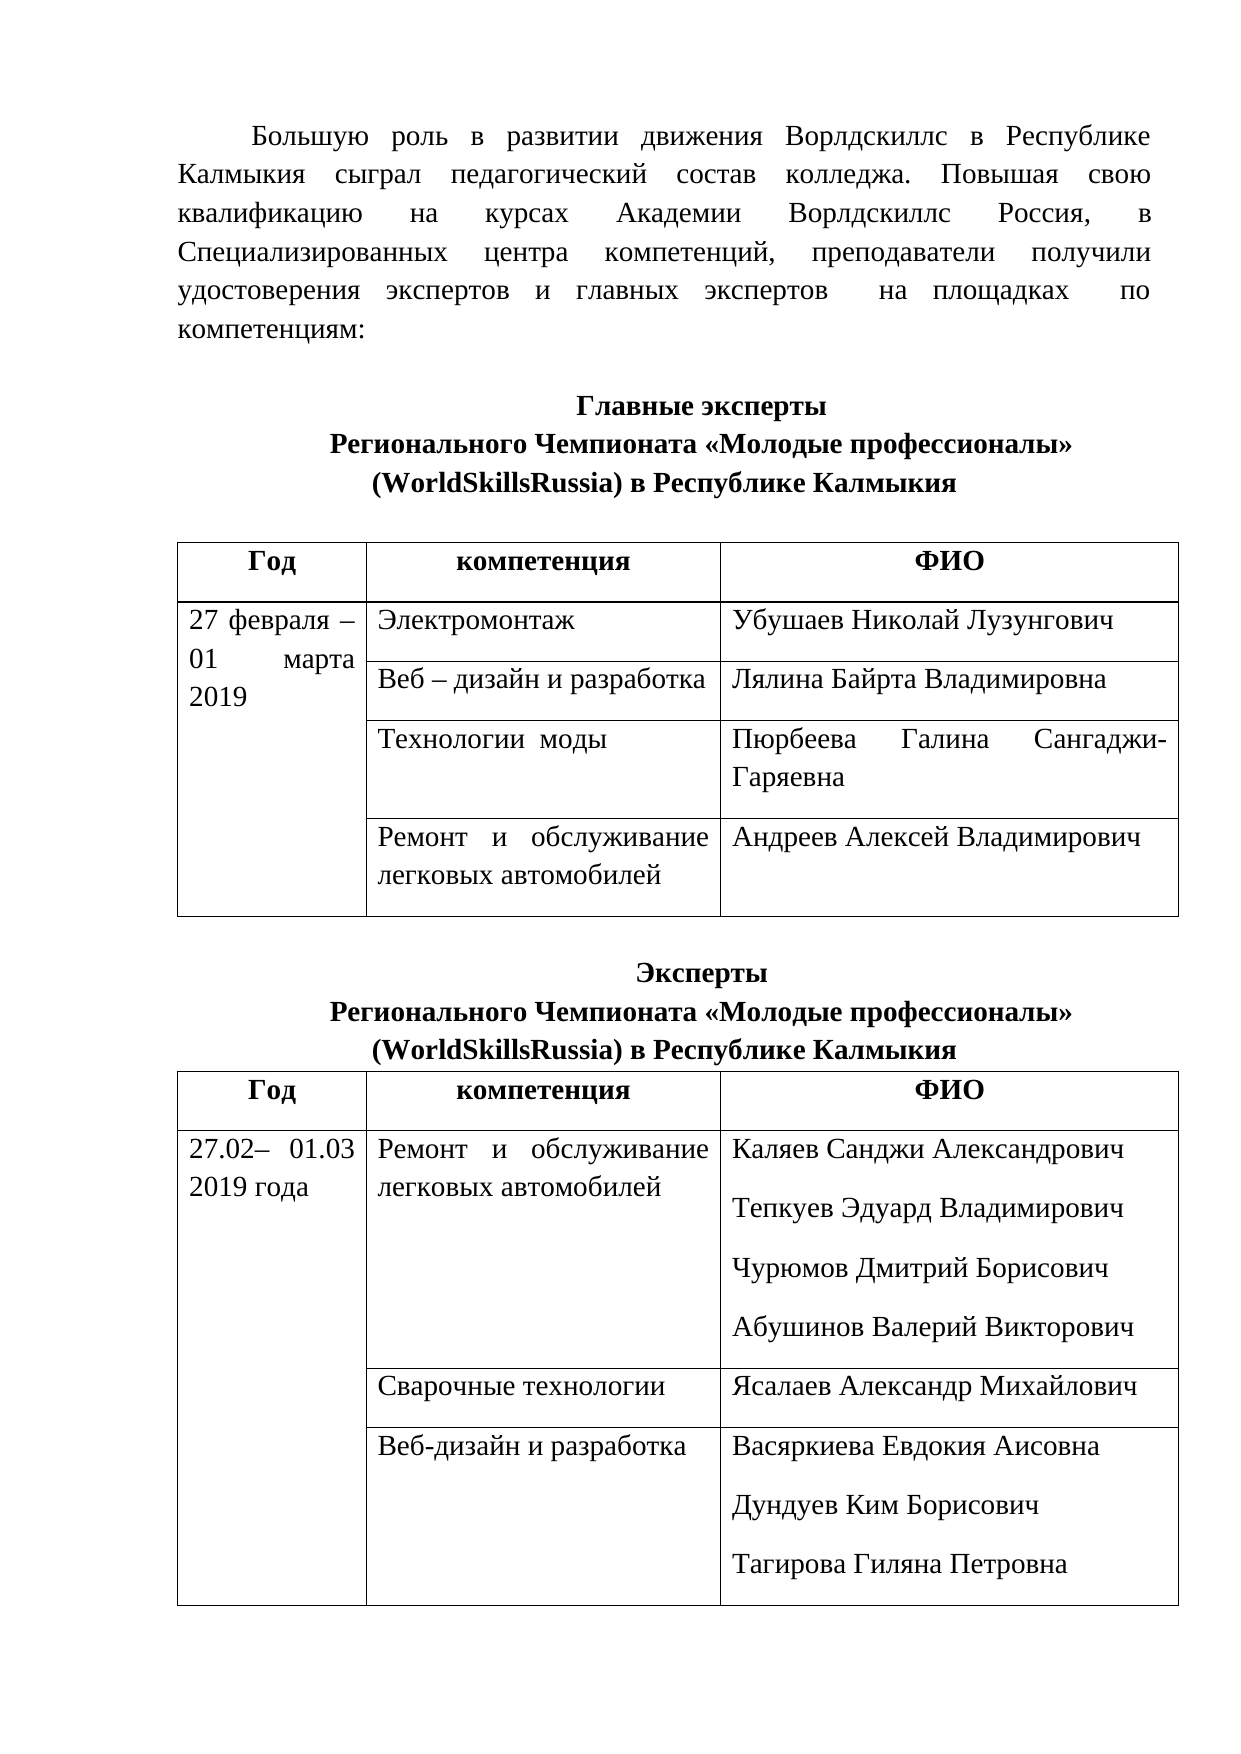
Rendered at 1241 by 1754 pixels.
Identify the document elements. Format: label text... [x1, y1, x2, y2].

table_cell Ремонт и обслуживание легковых автомобилей [367, 1131, 720, 1367]
table_cell Веб – дизайн и разработка [367, 662, 720, 720]
table_cell Ремонт и обслуживание легковых автомобилей [367, 819, 720, 916]
table_cell Сварочные технологии [367, 1369, 720, 1427]
table_cell Ясалаев Александр Михайлович [721, 1369, 1178, 1427]
table_cell Андреев Алексей Владимирович [721, 819, 1178, 916]
table_header компетенция [367, 1072, 720, 1130]
text Главные эксперты [177, 388, 1152, 421]
table_header ФИО [721, 1072, 1178, 1130]
text Эксперты [177, 955, 1152, 989]
table_header Год [178, 543, 366, 601]
table_header компетенция [367, 543, 720, 601]
table_cell 27 февраля – 01 марта 2019 [178, 603, 366, 916]
text Регионального Чемпионата «Молодые профессионалы» (WorldSkillsRussia) в Республике Калмыкия [177, 426, 1152, 498]
text Большую роль в развитии движения Ворлдскиллс в Республике Калмыкия сыграл педагогический состав колледжа. Повышая свою квалификацию на курсах Академии Ворлдскиллс Россия, в Специализированных центра компетенций, преподаватели получили удостоверения экспертов и главных экспертов на площадках по компетенциям: [177, 118, 1152, 344]
text Регионального Чемпионата «Молодые профессионалы» (WorldSkillsRussia) в Республике Калмыкия [177, 994, 1152, 1066]
table_cell 27.02– 01.03 2019 года [178, 1131, 366, 1605]
table_cell Каляев Санджи Александрович Тепкуев Эдуард Владимирович Чурюмов Дмитрий Борисович Абушинов Валерий Викторович [721, 1131, 1178, 1367]
table_header Год [178, 1072, 366, 1130]
table_cell Технологии моды [367, 721, 720, 818]
table_cell Васяркиева Евдокия Аисовна Дундуев Ким Борисович Тагирова Гиляна Петровна [721, 1428, 1178, 1605]
table_cell Пюрбеева Галина Сангаджи-Гаряевна [721, 721, 1178, 818]
table_cell Веб-дизайн и разработка [367, 1428, 720, 1605]
table_header ФИО [721, 543, 1178, 601]
table_cell Убушаев Николай Лузунгович [721, 603, 1178, 661]
table_cell Электромонтаж [367, 603, 720, 661]
table_cell Лялина Байрта Владимировна [721, 662, 1178, 720]
